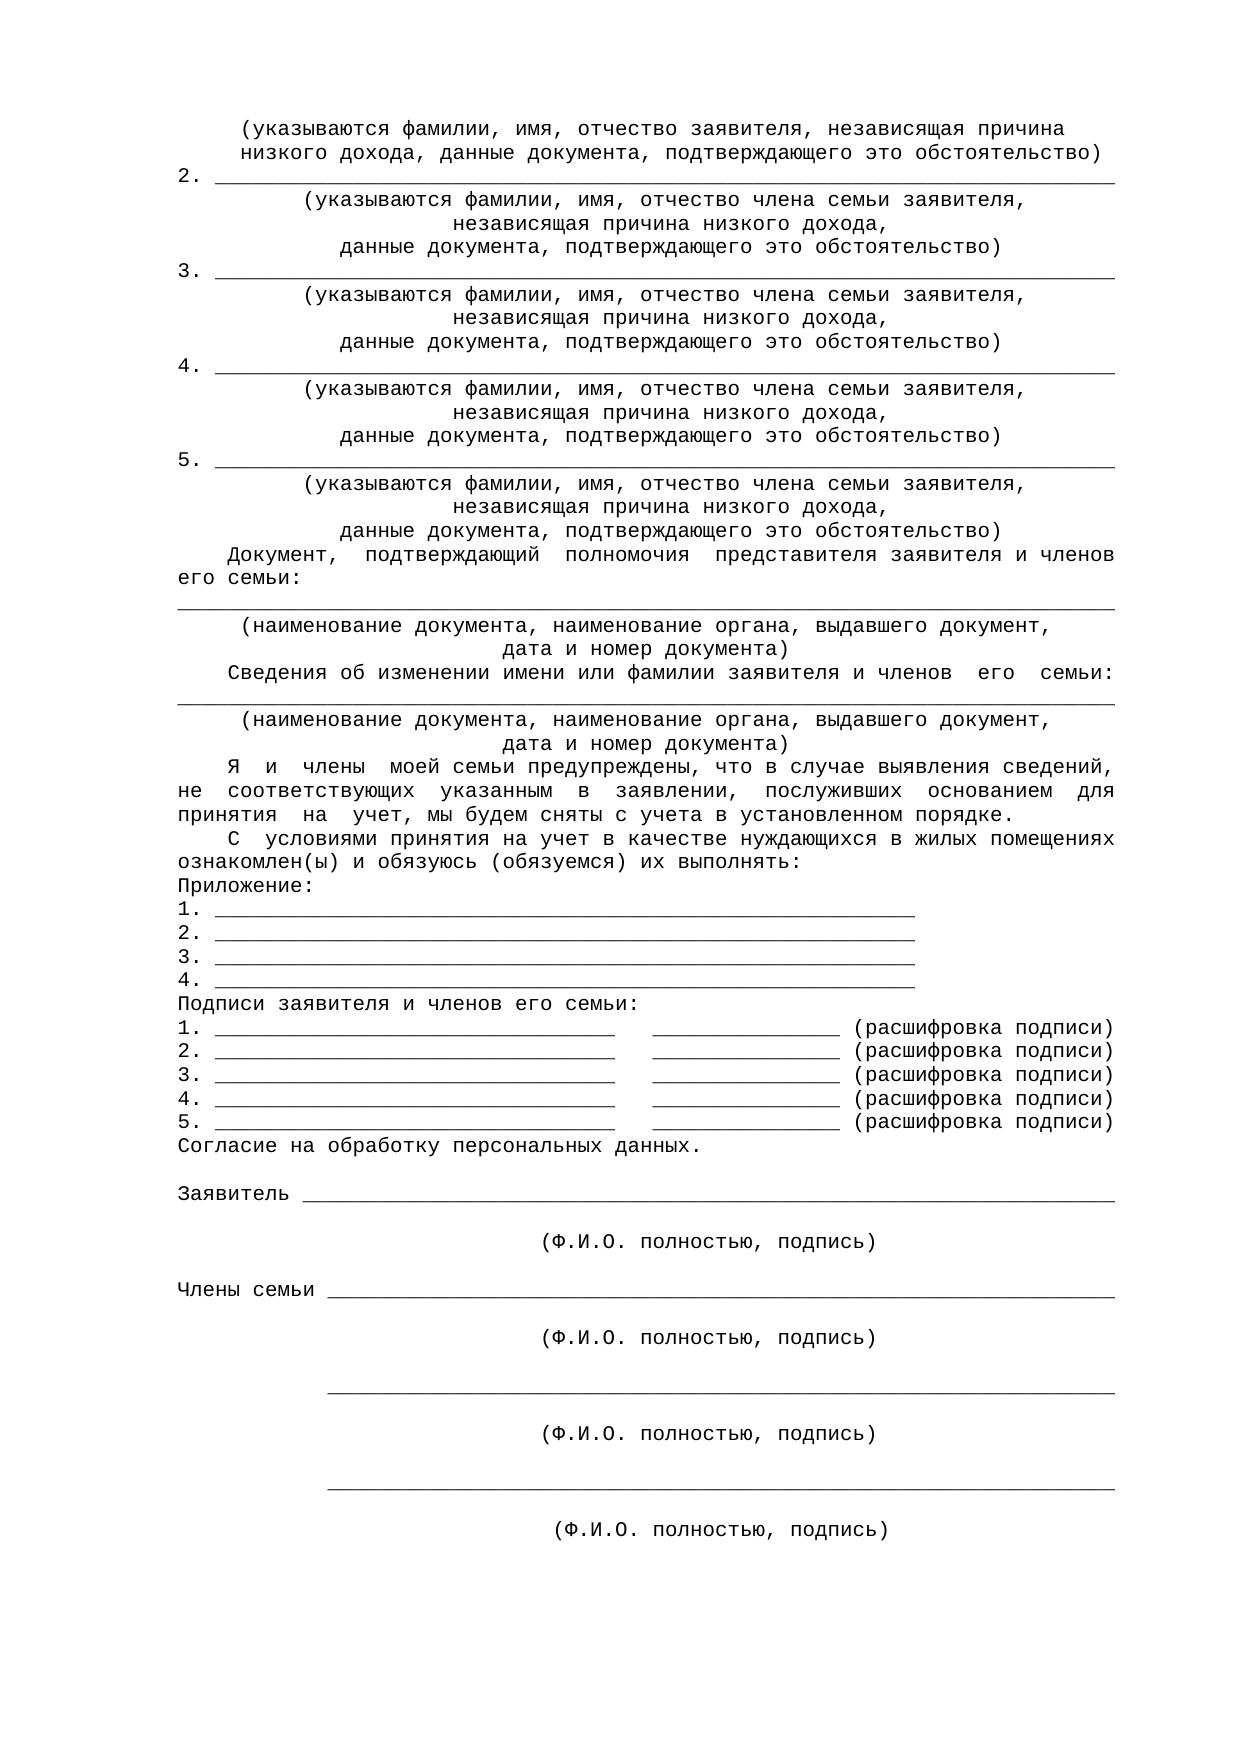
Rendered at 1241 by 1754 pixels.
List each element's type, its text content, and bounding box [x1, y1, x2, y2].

text данные документа, подтверждающего это обстоятельство) [177, 236, 1152, 260]
text (указываются фамилии, имя, отчество члена семьи заявителя, [177, 284, 1152, 307]
text Приложение: [177, 875, 1152, 898]
text Члены семьи _______________________________________________________________ [177, 1279, 1152, 1303]
text (указываются фамилии, имя, отчество заявителя, независящая причина [177, 118, 1152, 142]
text (Ф.И.О. полностью, подпись) [177, 1231, 1152, 1254]
text ___________________________________________________________________________ [177, 591, 1152, 615]
text Документ, подтверждающий полномочия представителя заявителя и членов [177, 544, 1152, 567]
text Заявитель _________________________________________________________________ [177, 1183, 1152, 1207]
text _______________________________________________________________ [177, 1375, 1152, 1399]
text не соответствующих указанным в заявлении, послуживших основанием для [177, 780, 1152, 804]
text (указываются фамилии, имя, отчество члена семьи заявителя, [177, 473, 1152, 496]
text 2. ________________________________________________________________________ [177, 165, 1152, 189]
text дата и номер документа) [177, 733, 1152, 757]
text 5. ________________________________ _______________ (расшифровка подписи) [177, 1111, 1152, 1135]
text 1. ________________________________________________________ [177, 898, 1152, 922]
text данные документа, подтверждающего это обстоятельство) [177, 331, 1152, 354]
text Согласие на обработку персональных данных. [177, 1135, 1152, 1158]
text ознакомлен(ы) и обязуюсь (обязуемся) их выполнять: [177, 851, 1152, 875]
text 4. ________________________________ _______________ (расшифровка подписи) [177, 1088, 1152, 1111]
text Сведения об изменении имени или фамилии заявителя и членов его семьи: [177, 662, 1152, 686]
text 2. ________________________________ _______________ (расшифровка подписи) [177, 1040, 1152, 1064]
text (Ф.И.О. полностью, подпись) [177, 1519, 1152, 1543]
text 2. ________________________________________________________ [177, 922, 1152, 946]
text (указываются фамилии, имя, отчество члена семьи заявителя, [177, 189, 1152, 213]
text дата и номер документа) [177, 638, 1152, 662]
text _______________________________________________________________ [177, 1471, 1152, 1495]
text данные документа, подтверждающего это обстоятельство) [177, 520, 1152, 544]
text принятия на учет, мы будем сняты с учета в установленном порядке. [177, 804, 1152, 827]
text ___________________________________________________________________________ [177, 686, 1152, 709]
text 3. ________________________________________________________________________ [177, 260, 1152, 284]
text (Ф.И.О. полностью, подпись) [177, 1423, 1152, 1447]
text 3. ________________________________________________________ [177, 946, 1152, 969]
text Я и члены моей семьи предупреждены, что в случае выявления сведений, [177, 757, 1152, 780]
text (наименование документа, наименование органа, выдавшего документ, [177, 615, 1152, 638]
text его семьи: [177, 567, 1152, 591]
text независящая причина низкого дохода, [177, 307, 1152, 331]
text низкого дохода, данные документа, подтверждающего это обстоятельство) [177, 142, 1152, 165]
text Подписи заявителя и членов его семьи: [177, 993, 1152, 1017]
text 4. ________________________________________________________________________ [177, 354, 1152, 378]
text независящая причина низкого дохода, [177, 496, 1152, 520]
text 1. ________________________________ _______________ (расшифровка подписи) [177, 1017, 1152, 1040]
text 3. ________________________________ _______________ (расшифровка подписи) [177, 1064, 1152, 1088]
text независящая причина низкого дохода, [177, 402, 1152, 426]
text (Ф.И.О. полностью, подпись) [177, 1327, 1152, 1351]
text 4. ________________________________________________________ [177, 969, 1152, 993]
text (указываются фамилии, имя, отчество члена семьи заявителя, [177, 378, 1152, 402]
text данные документа, подтверждающего это обстоятельство) [177, 426, 1152, 449]
text независящая причина низкого дохода, [177, 213, 1152, 236]
text (наименование документа, наименование органа, выдавшего документ, [177, 709, 1152, 733]
text 5. ________________________________________________________________________ [177, 449, 1152, 473]
text С условиями принятия на учет в качестве нуждающихся в жилых помещениях [177, 827, 1152, 851]
